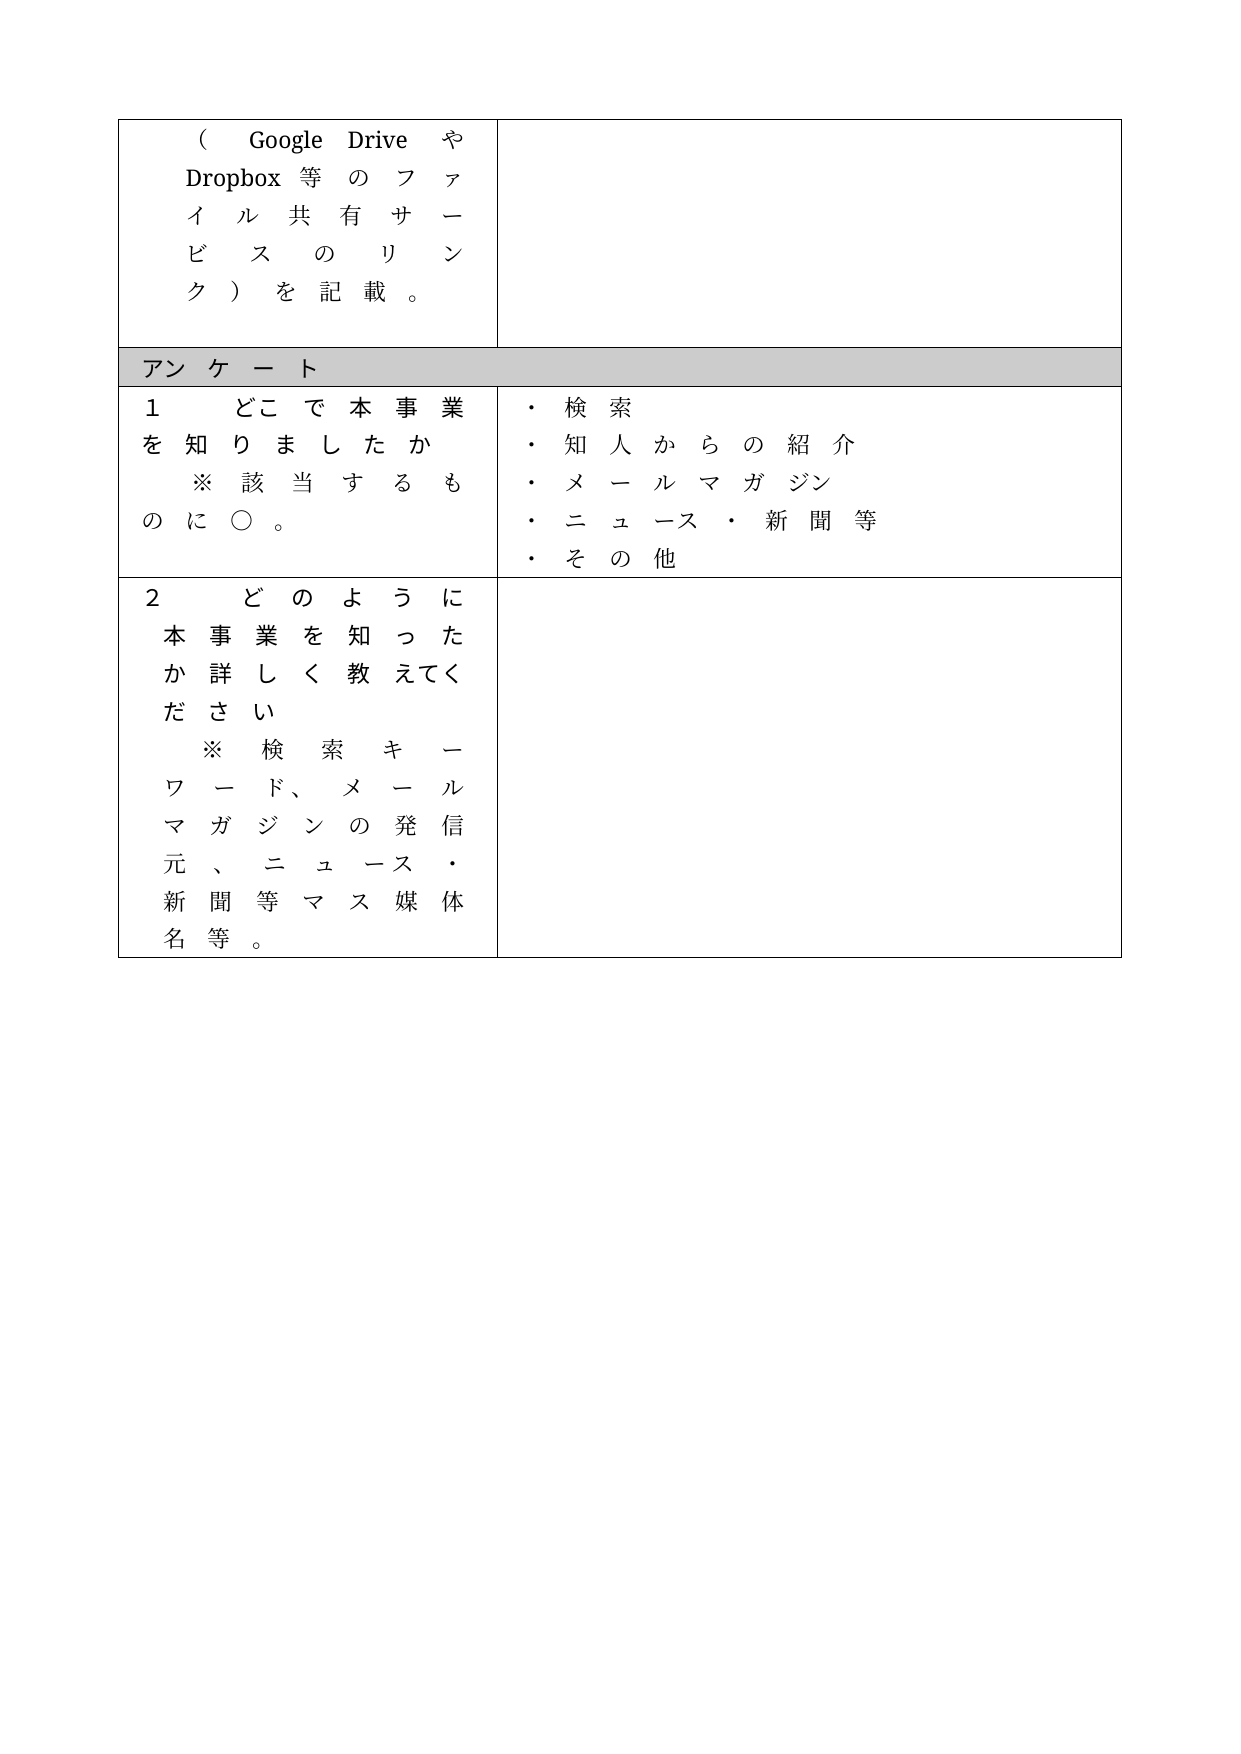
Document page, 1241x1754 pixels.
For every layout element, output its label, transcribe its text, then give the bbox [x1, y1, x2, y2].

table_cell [119, 120, 497, 347]
table_cell ・検索 ・知人からの紹介 ・メールマガジン ・ニュース・新聞等 ・その他 [498, 387, 1121, 577]
table_cell [498, 578, 1121, 957]
table_cell アンケート [119, 348, 1121, 386]
table_cell ２ どのように本事業を知ったか詳しく教えてください ※検索キーワード、メールマガジンの発信元、ニュース・新聞等マス媒体名等。 [119, 578, 497, 957]
table_cell [498, 120, 1121, 347]
table_cell １ どこで本事業を知りましたか ※該当するものに○。 [119, 387, 497, 577]
